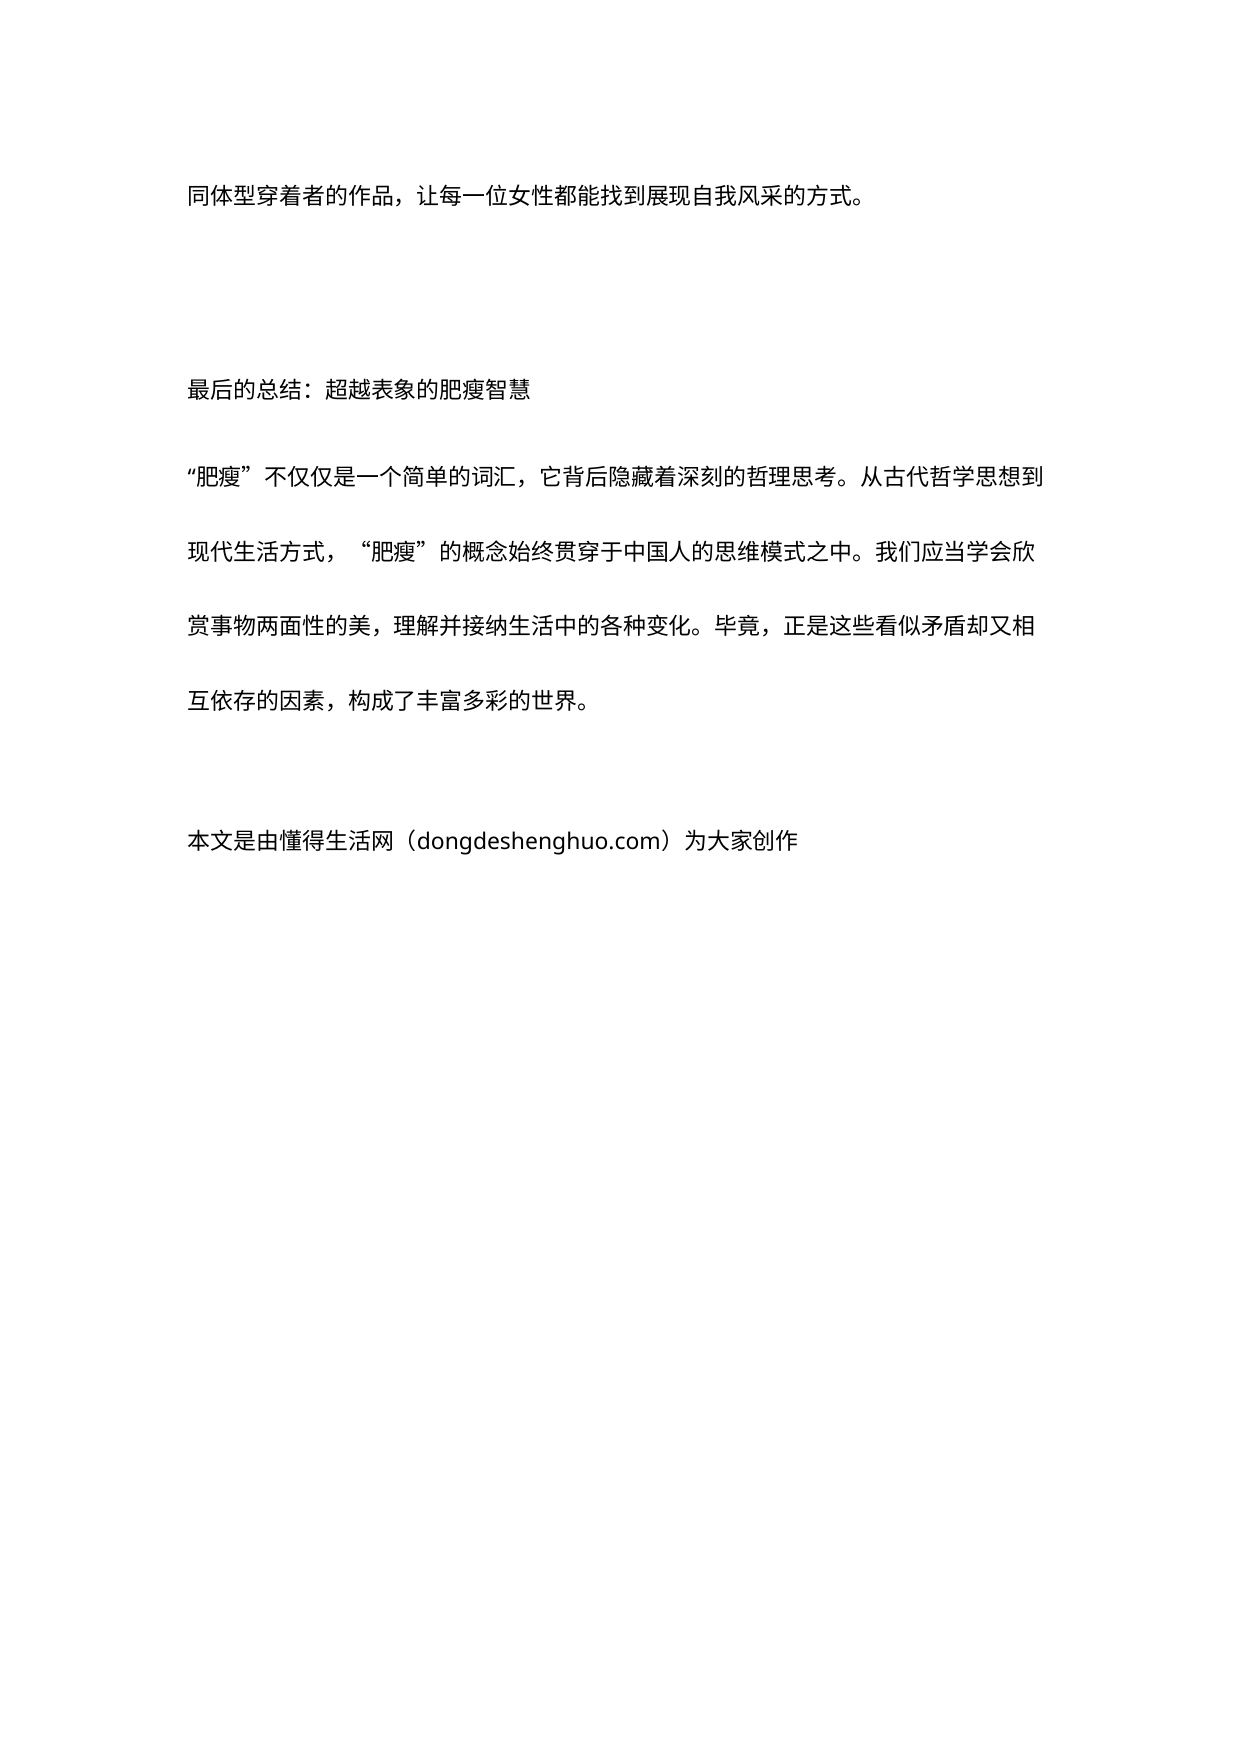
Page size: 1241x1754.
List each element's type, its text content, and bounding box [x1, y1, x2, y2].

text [187, 162, 1053, 227]
text 本文是由懂得生活网（dongdeshenghuo.com）为大家创作 [187, 807, 1053, 872]
text 最后的总结：超越表象的肥瘦智慧 [187, 356, 1053, 421]
text “肥瘦”不仅仅是一个简单的词汇，它背后隐藏着深刻的哲理思考。从古代哲学思想到现代生活方式，“肥瘦”的概念始终贯穿于中国人的思维模式之中。我们应当学会欣赏事物两面性的美，理解并接纳生活中的各种变化。毕竟，正是这些看似矛盾却又相互依存的因素，构成了丰富多彩的世界。 [187, 443, 1053, 732]
